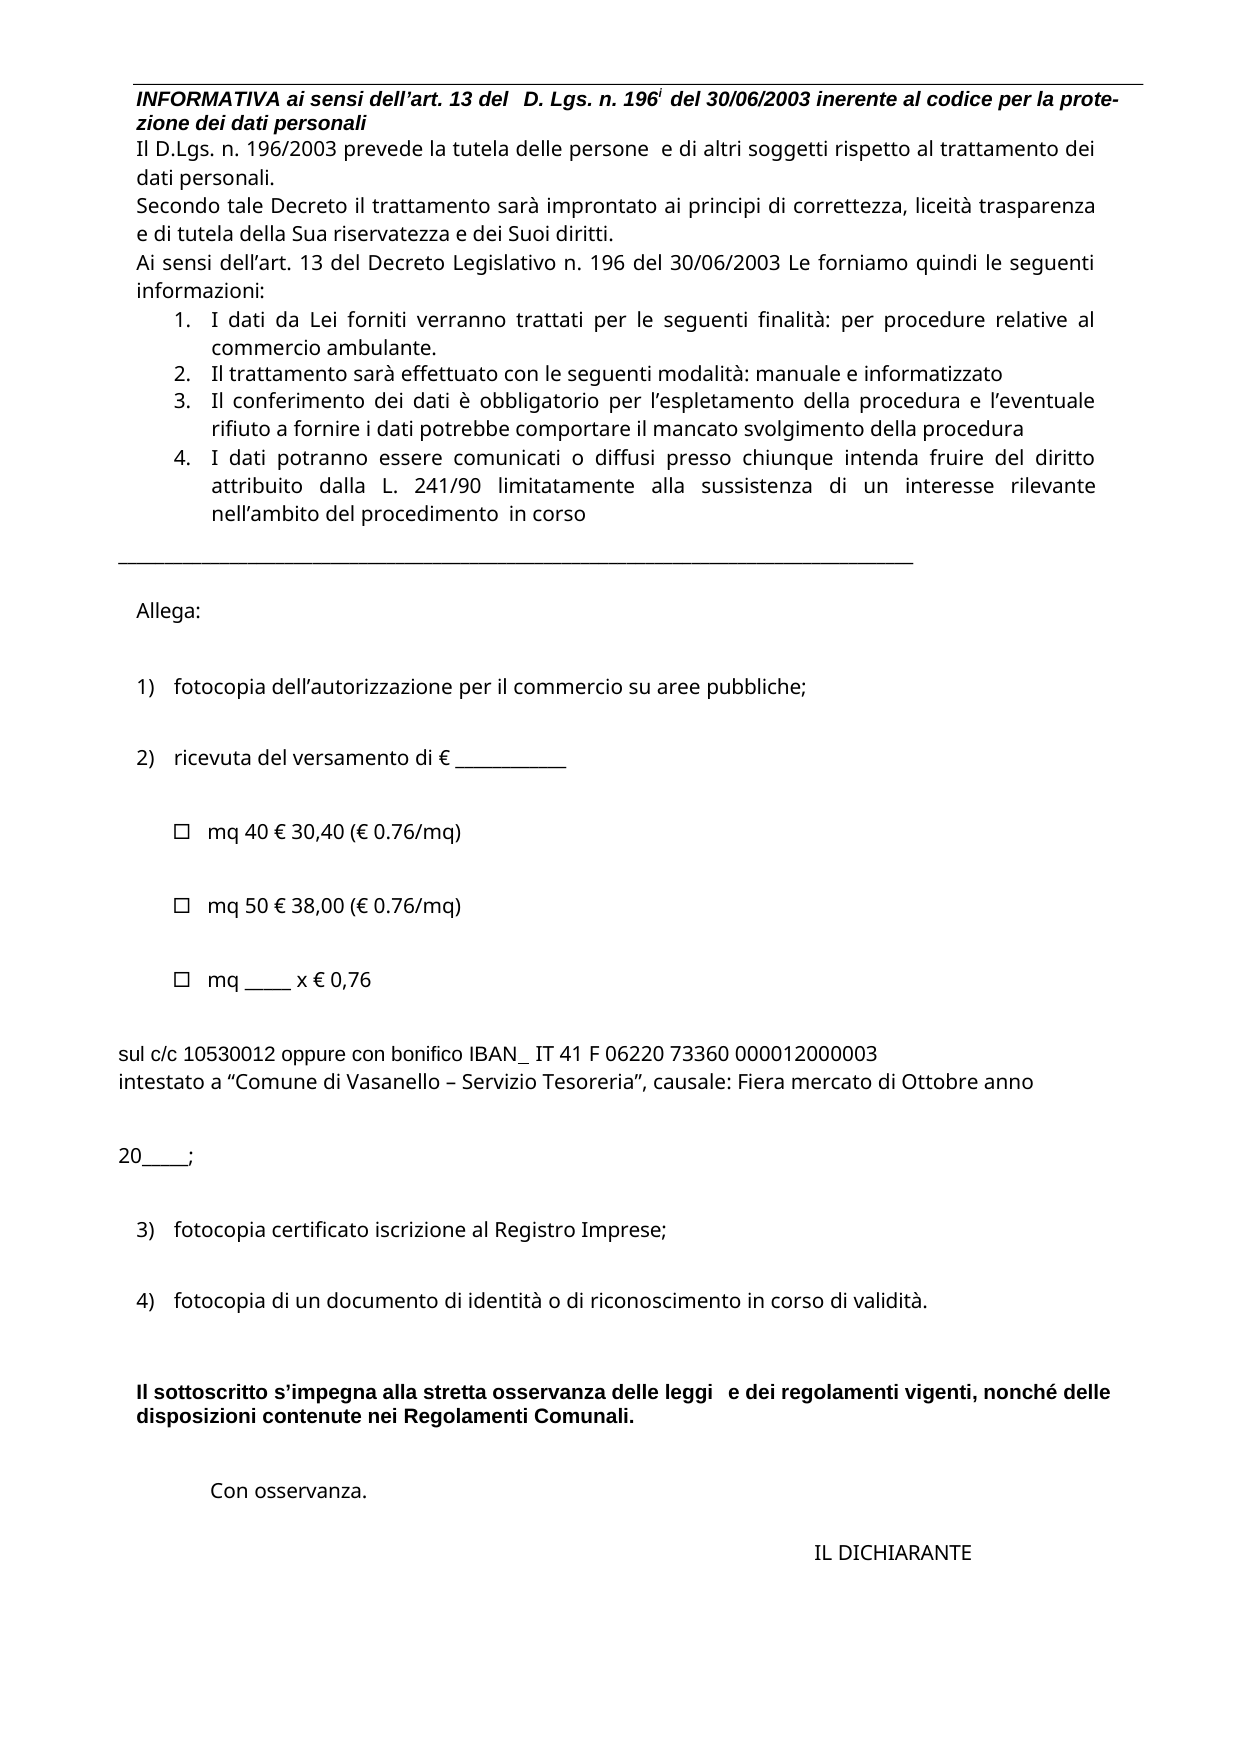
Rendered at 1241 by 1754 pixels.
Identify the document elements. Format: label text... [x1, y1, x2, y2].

text Con osservanza. [210, 1476, 1122, 1504]
list fotocopia di un documento di identità o di riconoscimento in corso di validità. [136, 1286, 1122, 1315]
text IL DICHIARANTE [118, 1538, 972, 1567]
text Il D.Lgs. n. 196/2003 prevede la tutela delle persone e di altri soggetti rispetto al trattamento dei dati personali. [136, 134, 1096, 191]
list fotocopia dell’autorizzazione per il commercio su aree pubbliche; [136, 672, 1122, 700]
text sul c/c 10530012 oppure con bonifico IBAN IT 41 F 06220 73360 000012000003 [118, 1039, 1122, 1067]
subtitle Il sottoscritto s’impegna alla stretta osservanza delle leggi e dei regolamenti vigenti, nonché delle disposizioni contenute nei Regolamenti Comunali. [136, 1380, 1122, 1428]
text INFORMATIVA ai sensi dell’art. 13 del D. Lgs. n. 196i del 30/06/2003 inerente al codice per la prote- zione dei dati personali [136, 86, 1122, 134]
text Ai sensi dell’art. 13 del Decreto Legislativo n. 196 del 30/06/2003 Le forniamo quindi le seguenti informazioni: [136, 248, 1096, 305]
text mq 50 € 38,00 (€ 0.76/mq) [118, 891, 1096, 919]
list I dati da Lei forniti verranno trattati per le seguenti finalità: per procedure relative al commercio ambulante. [174, 305, 1096, 362]
list fotocopia certificato iscrizione al Registro Imprese; [136, 1215, 1122, 1243]
text intestato a “Comune di Vasanello – Servizio Tesoreria”, causale: Fiera mercato di Ottobre anno 20_____; [118, 1067, 1096, 1169]
text mq _____ x € 0,76 [118, 965, 1096, 993]
text Allega: [136, 596, 1122, 625]
list Il trattamento sarà effettuato con le seguenti modalità: manuale e informatizzato [174, 362, 1122, 386]
list Il conferimento dei dati è obbligatorio per l’espletamento della procedura e l’eventuale rifiuto a fornire i dati potrebbe comportare il mancato svolgimento della procedura [174, 386, 1096, 443]
list I dati potranno essere comunicati o diffusi presso chiunque intenda fruire del diritto attribuito dalla L. 241/90 limitatamente alla sussistenza di un interesse rilevante nell’ambito del procedimento in corso [174, 443, 1096, 528]
text mq 40 € 30,40 (€ 0.76/mq) [118, 817, 1096, 846]
list ricevuta del versamento di € ____________ [136, 743, 1096, 772]
text ______________________________________________________________________________________ [118, 539, 1122, 568]
text Secondo tale Decreto il trattamento sarà improntato ai principi di correttezza, liceità trasparenza e di tutela della Sua riservatezza e dei Suoi diritti. [136, 191, 1096, 248]
